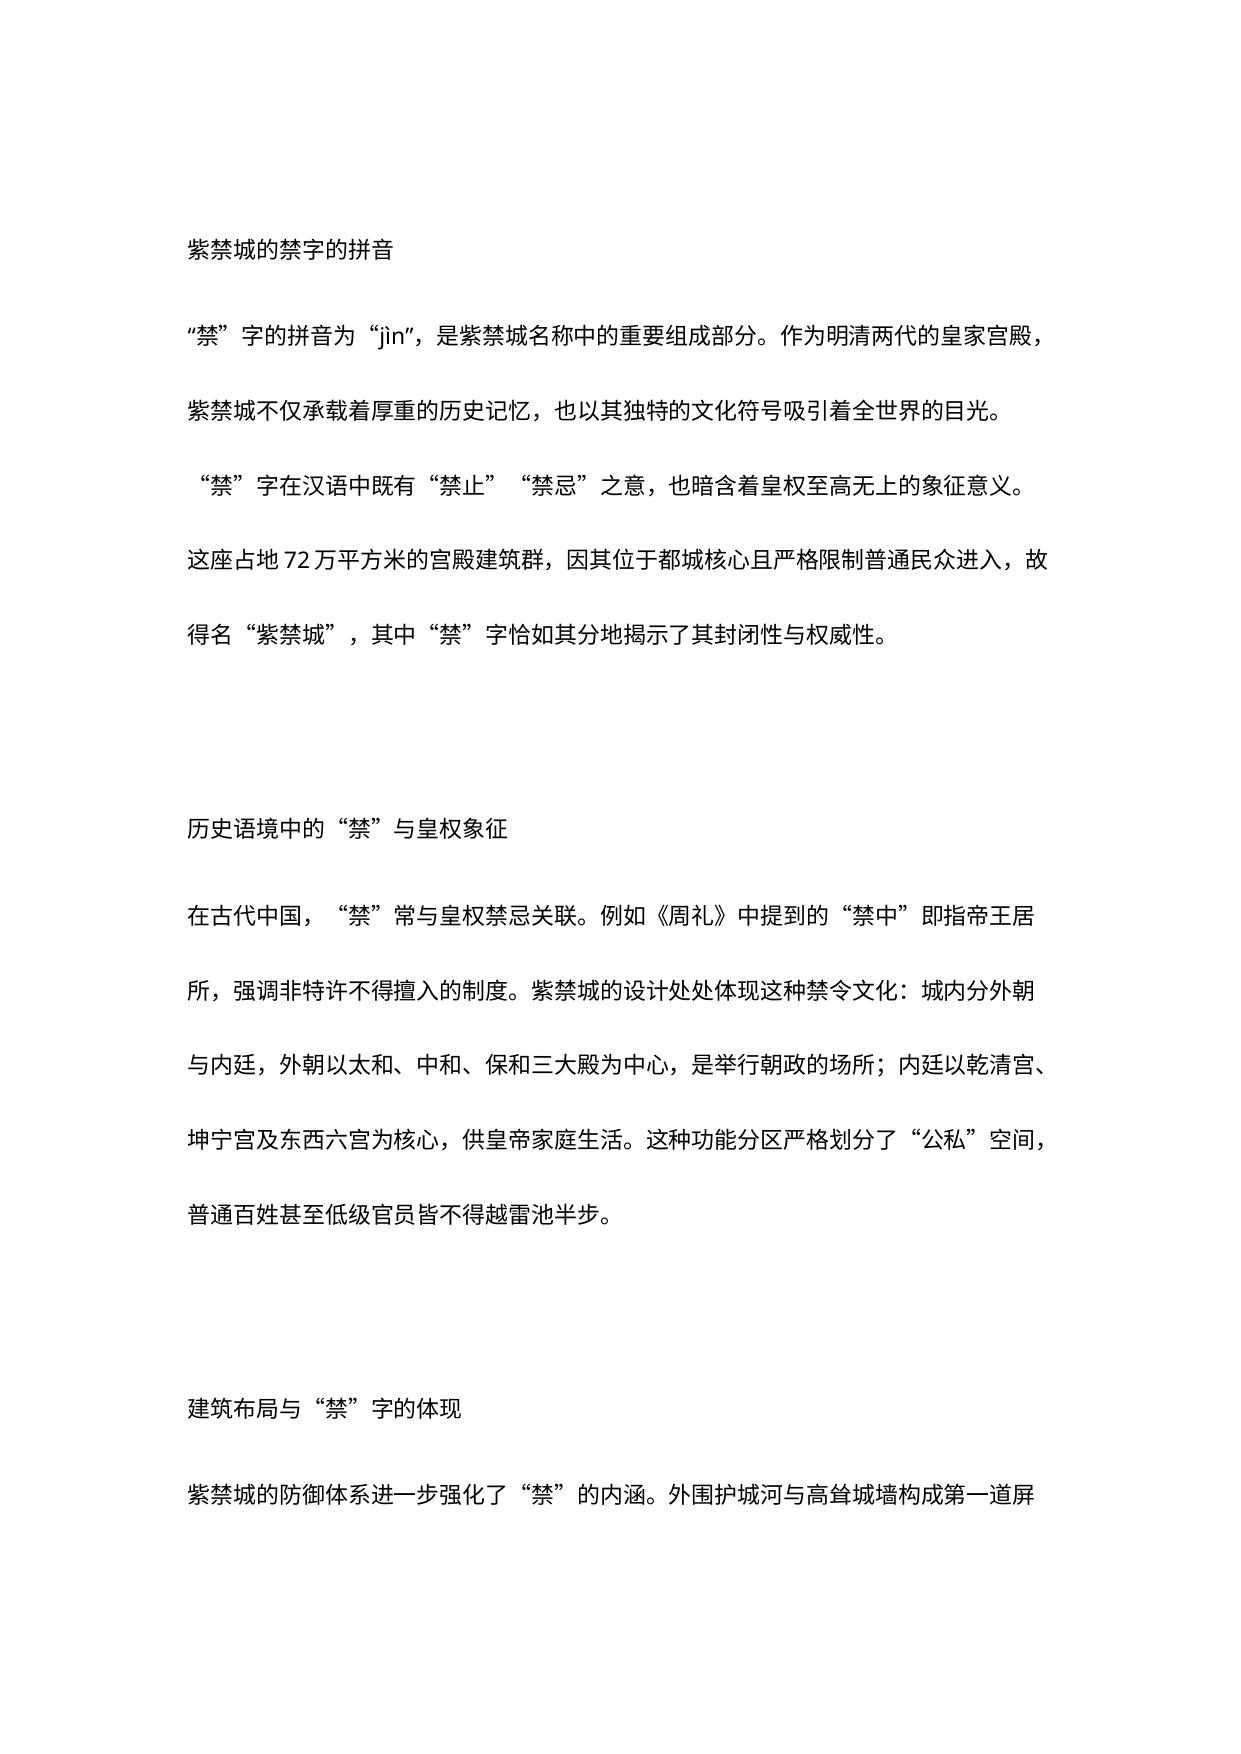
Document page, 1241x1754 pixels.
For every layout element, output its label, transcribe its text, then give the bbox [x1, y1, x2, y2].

text 历史语境中的“禁”与皇权象征 [187, 795, 1053, 860]
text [187, 1462, 1053, 1527]
text 在古代中国，“禁”常与皇权禁忌关联。例如《周礼》中提到的“禁中”即指帝王居所，强调非特许不得擅入的制度。紫禁城的设计处处体现这种禁令文化：城内分外朝与内廷，外朝以太和、中和、保和三大殿为中心，是举行朝政的场所；内廷以乾清宫、坤宁宫及东西六宫为核心，供皇帝家庭生活。这种功能分区严格划分了“公私”空间，普通百姓甚至低级官员皆不得越雷池半步。 [187, 882, 1053, 1246]
text 建筑布局与“禁”字的体现 [187, 1375, 1053, 1440]
text 紫禁城的禁字的拼音 [187, 216, 1053, 281]
text “禁”字的拼音为“jìn”，是紫禁城名称中的重要组成部分。作为明清两代的皇家宫殿，紫禁城不仅承载着厚重的历史记忆，也以其独特的文化符号吸引着全世界的目光。“禁”字在汉语中既有“禁止”“禁忌”之意，也暗含着皇权至高无上的象征意义。这座占地72万平方米的宫殿建筑群，因其位于都城核心且严格限制普通民众进入，故得名“紫禁城”，其中“禁”字恰如其分地揭示了其封闭性与权威性。 [187, 302, 1053, 666]
